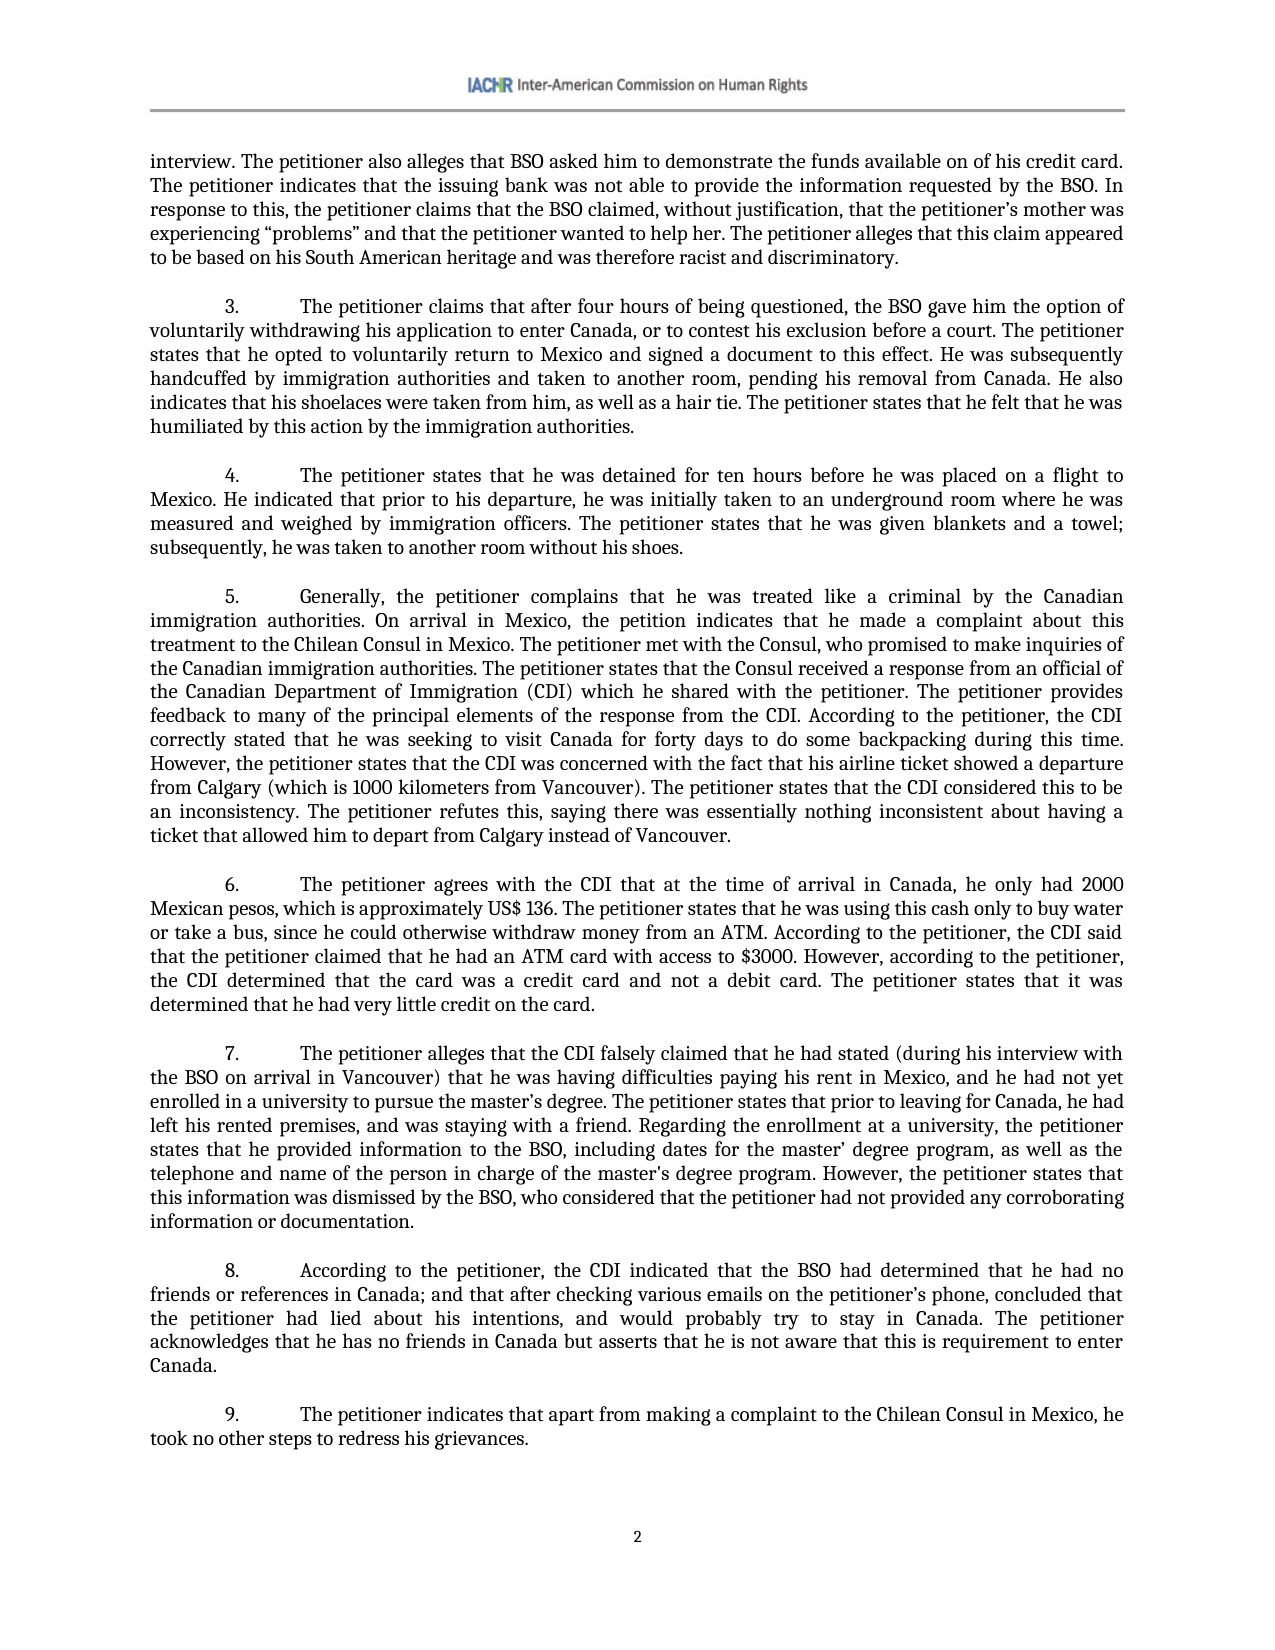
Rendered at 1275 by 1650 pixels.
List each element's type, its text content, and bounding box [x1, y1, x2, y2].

list The petitioner alleges that the CDI falsely claimed that he had stated (during his interview with the BSO on arrival in Vancouver) that he was having difficulties paying his rent in Mexico, and he had not yet enrolled in a university to pursue the master’s degree. The petitioner states that prior to leaving for Canada, he had left his rented premises, and was staying with a friend. Regarding the enrollment at a university, the petitioner states that he provided information to the BSO, including dates for the master’ degree program, as well as the telephone and name of the person in charge of the master's degree program. However, the petitioner states that this information was dismissed by the BSO, who considered that the petitioner had not provided any corroborating information or documentation. [150, 1042, 1125, 1233]
list The petitioner agrees with the CDI that at the time of arrival in Canada, he only had 2000 Mexican pesos, which is approximately US$ 136. The petitioner states that he was using this cash only to buy water or take a bus, since he could otherwise withdraw money from an ATM. According to the petitioner, the CDI said that the petitioner claimed that he had an ATM card with access to $3000. However, according to the petitioner, the CDI determined that the card was a credit card and not a debit card. The petitioner states that it was determined that he had very little credit on the card. [150, 873, 1125, 1017]
picture [456, 75, 819, 95]
list According to the petitioner, the CDI indicated that the BSO had determined that he had no friends or references in Canada; and that after checking various emails on the petitioner’s phone, concluded that the petitioner had lied about his intentions, and would probably try to stay in Canada. The petitioner acknowledges that he has no friends in Canada but asserts that he is not aware that this is requirement to enter Canada. [150, 1258, 1125, 1378]
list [150, 150, 1125, 270]
list The petitioner states that he was detained for ten hours before he was placed on a flight to Mexico. He indicated that prior to his departure, he was initially taken to an underground room where he was measured and weighed by immigration officers. The petitioner states that he was given blankets and a towel; subsequently, he was taken to another room without his shoes. [150, 463, 1125, 559]
list The petitioner indicates that apart from making a complaint to the Chilean Consul in Mexico, he took no other steps to redress his grievances. [150, 1403, 1125, 1451]
list The petitioner claims that after four hours of being questioned, the BSO gave him the option of voluntarily withdrawing his application to enter Canada, or to contest his exclusion before a court. The petitioner states that he opted to voluntarily return to Mexico and signed a document to this effect. He was subsequently handcuffed by immigration authorities and taken to another room, pending his removal from Canada. He also indicates that his shoelaces were taken from him, as well as a hair tie. The petitioner states that he felt that he was humiliated by this action by the immigration authorities. [150, 295, 1125, 438]
list Generally, the petitioner complains that he was treated like a criminal by the Canadian immigration authorities. On arrival in Mexico, the petition indicates that he made a complaint about this treatment to the Chilean Consul in Mexico. The petitioner met with the Consul, who promised to make inquiries of the Canadian immigration authorities. The petitioner states that the Consul received a response from an official of the Canadian Department of Immigration (CDI) which he shared with the petitioner. The petitioner provides feedback to many of the principal elements of the response from the CDI. According to the petitioner, the CDI correctly stated that he was seeking to visit Canada for forty days to do some backpacking during this time. However, the petitioner states that the CDI was concerned with the fact that his airline ticket showed a departure from Calgary (which is 1000 kilometers from Vancouver). The petitioner states that the CDI considered this to be an inconsistency. The petitioner refutes this, saying there was essentially nothing inconsistent about having a ticket that allowed him to depart from Calgary instead of Vancouver. [150, 584, 1125, 848]
